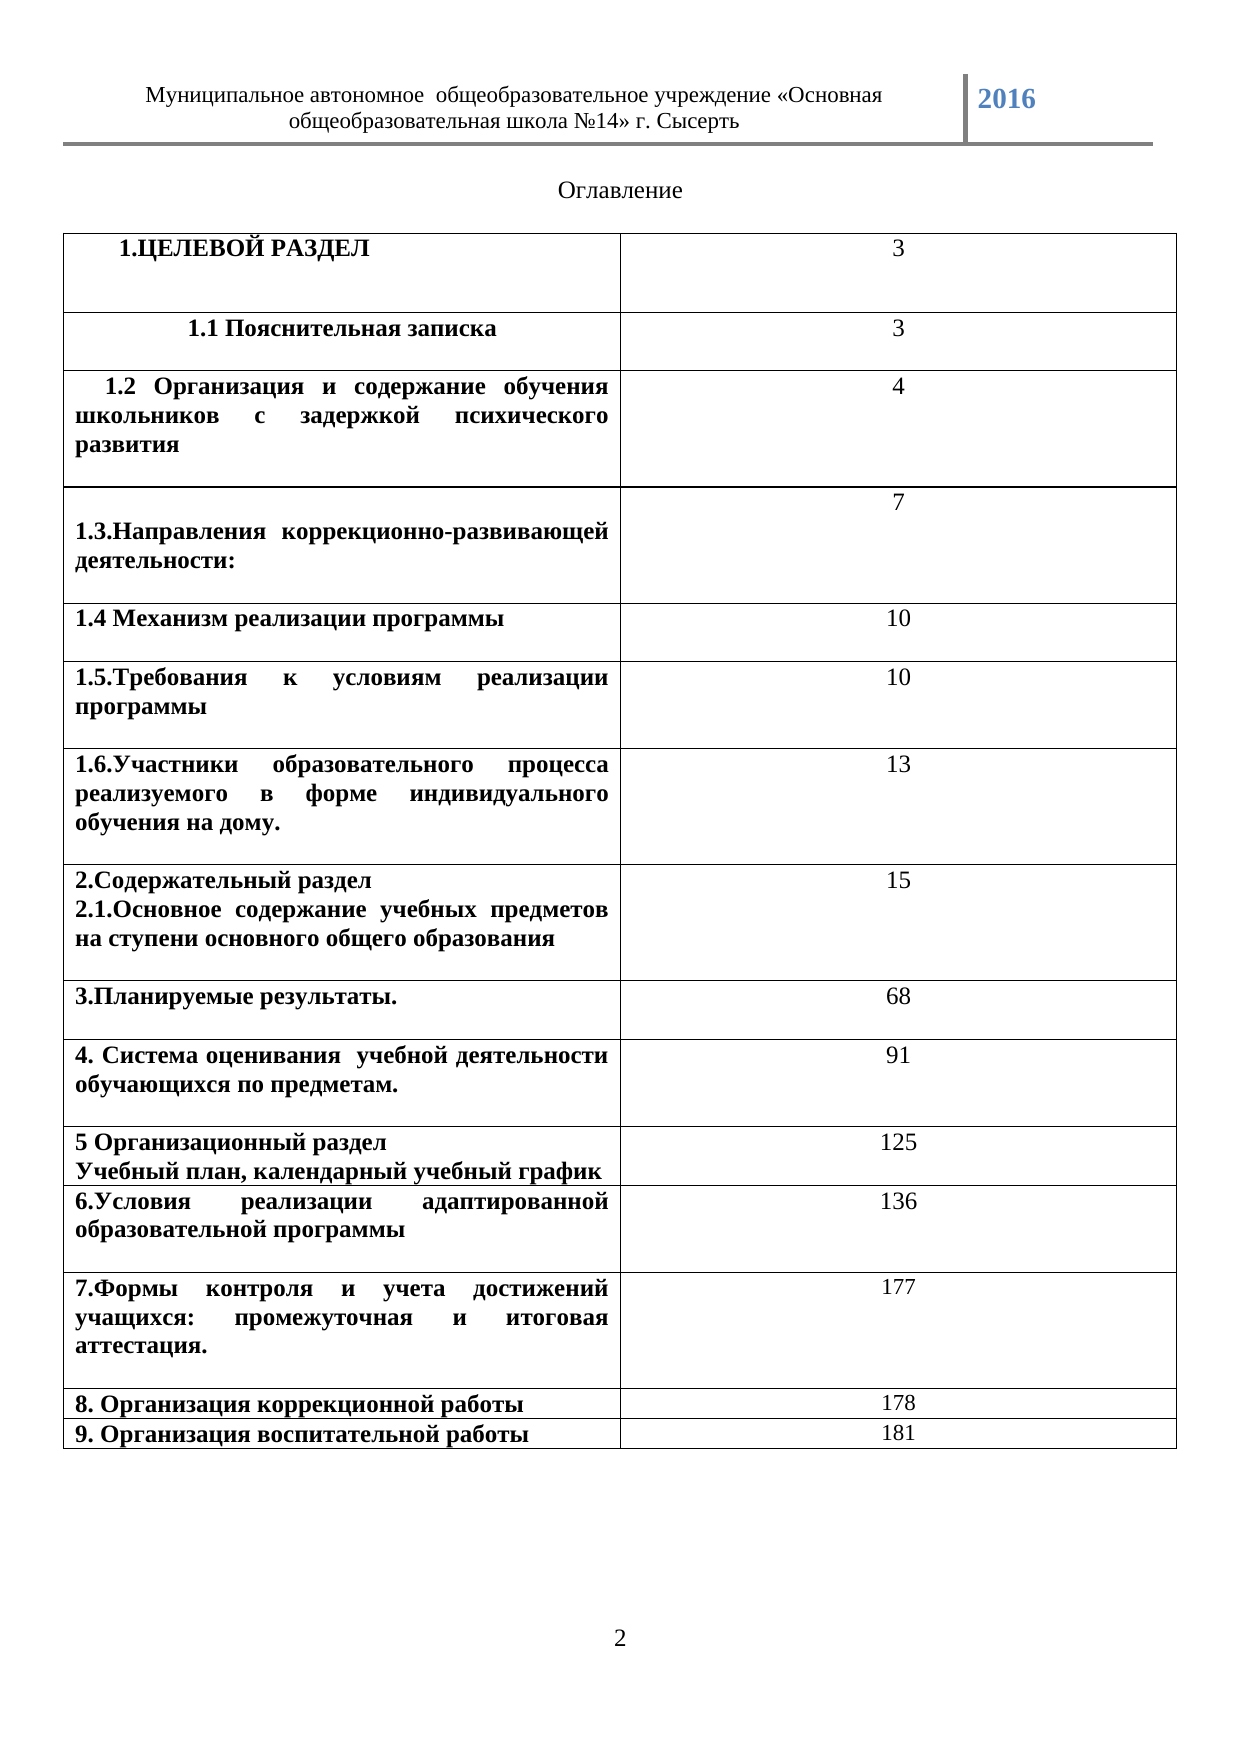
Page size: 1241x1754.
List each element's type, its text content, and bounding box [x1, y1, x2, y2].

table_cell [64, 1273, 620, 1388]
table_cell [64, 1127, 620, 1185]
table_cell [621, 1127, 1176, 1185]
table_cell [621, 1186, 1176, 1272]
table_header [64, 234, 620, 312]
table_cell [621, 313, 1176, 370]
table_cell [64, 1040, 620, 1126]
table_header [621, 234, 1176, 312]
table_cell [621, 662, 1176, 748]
text Оглавление [75, 175, 1165, 204]
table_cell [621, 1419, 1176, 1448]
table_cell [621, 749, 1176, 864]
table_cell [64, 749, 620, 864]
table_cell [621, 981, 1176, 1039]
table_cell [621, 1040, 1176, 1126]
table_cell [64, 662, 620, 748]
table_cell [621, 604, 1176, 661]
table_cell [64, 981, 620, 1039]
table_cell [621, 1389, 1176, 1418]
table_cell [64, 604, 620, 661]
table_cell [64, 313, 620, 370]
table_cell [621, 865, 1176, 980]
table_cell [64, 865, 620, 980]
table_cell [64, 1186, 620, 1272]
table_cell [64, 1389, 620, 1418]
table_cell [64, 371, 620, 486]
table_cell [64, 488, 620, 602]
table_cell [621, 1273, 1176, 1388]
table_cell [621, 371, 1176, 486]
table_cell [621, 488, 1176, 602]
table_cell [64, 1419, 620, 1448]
